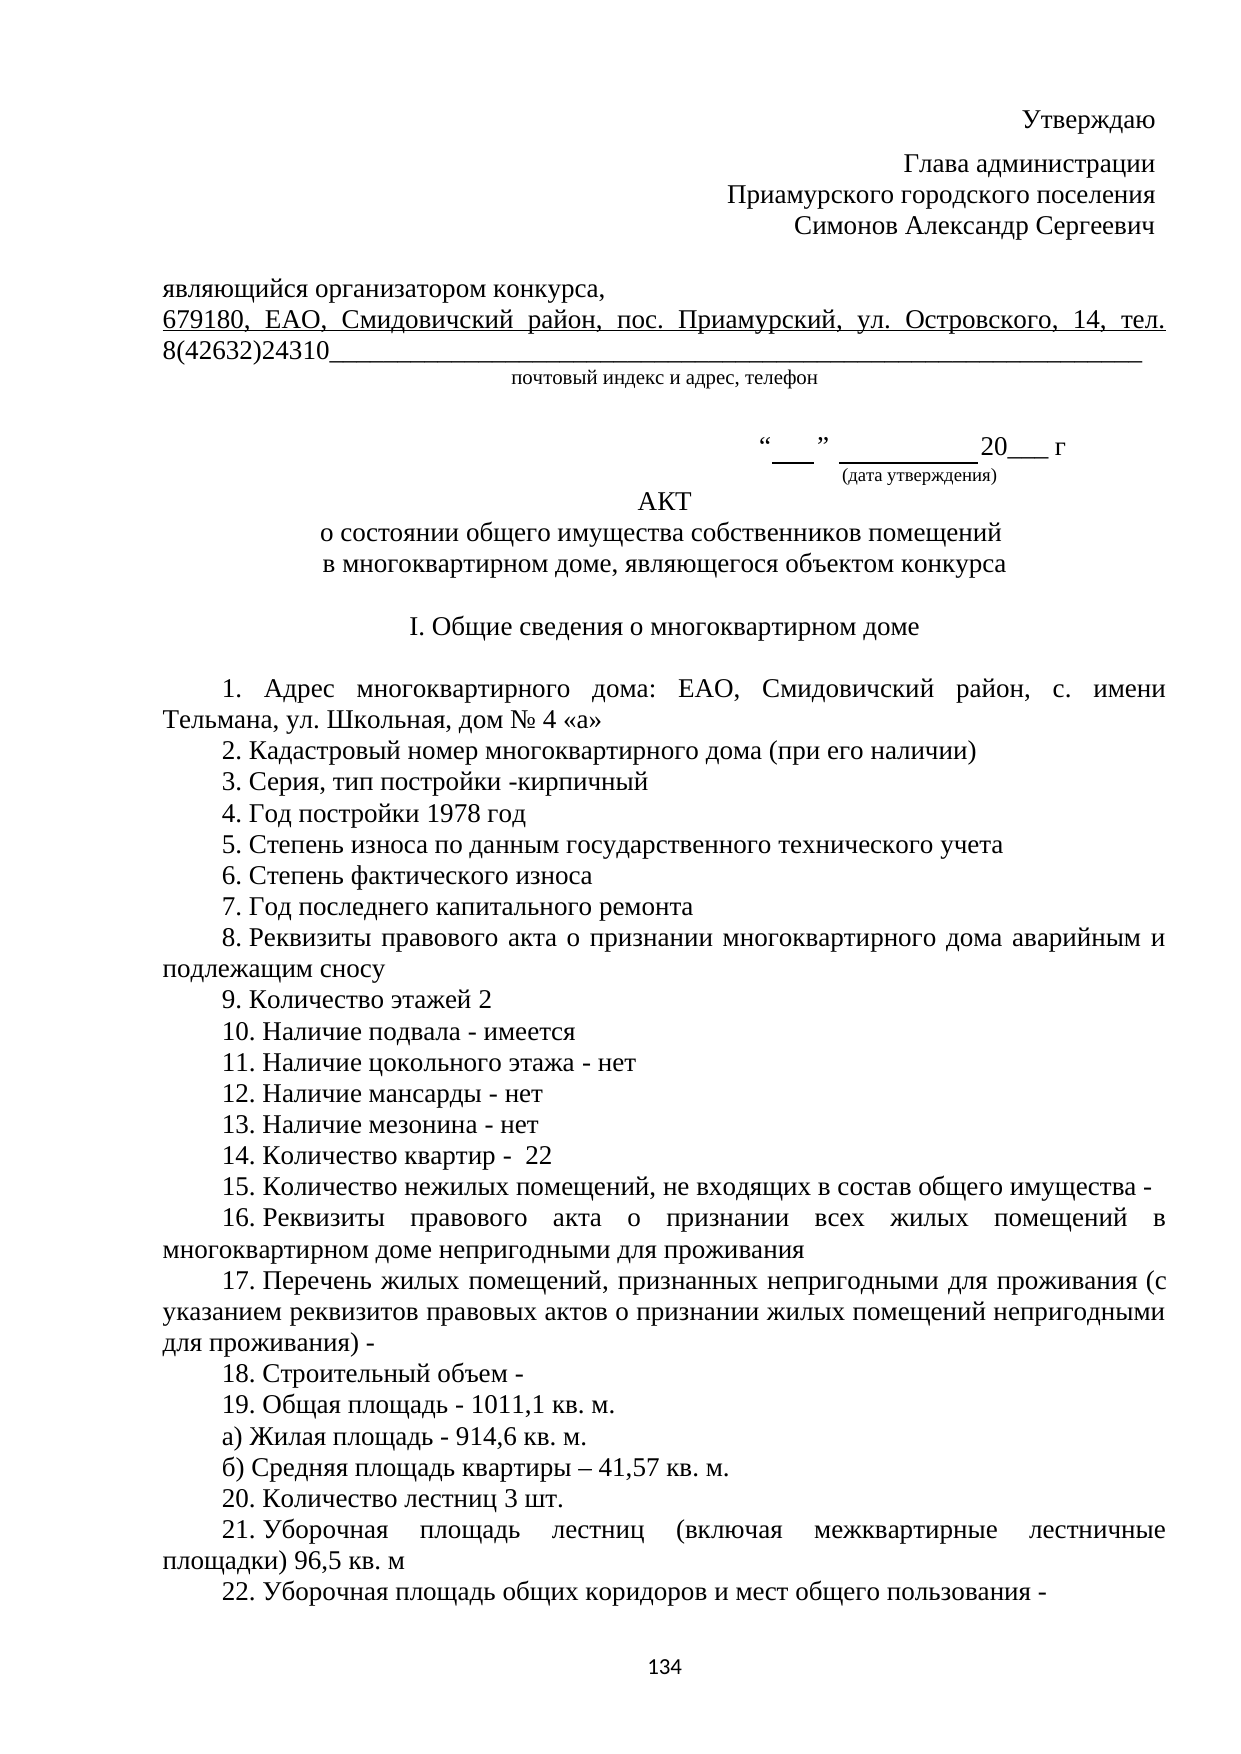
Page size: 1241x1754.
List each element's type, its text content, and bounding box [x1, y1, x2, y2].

text 679180, ЕАО, Смидовичский район, пос. Приамурский, ул. Островского, 14, тел. 8(42632)24310____________________________________________________________ [162, 303, 1167, 365]
text 1. Адрес многоквартирного дома: ЕАО, Смидовичский район, с. имени Тельмана, ул. Школьная, дом № 4 «а» [162, 672, 1167, 734]
text являющийся организатором конкурса, [162, 272, 1167, 303]
text АКТ [162, 485, 1167, 516]
text 14. Количество квартир - 22 [162, 1139, 1167, 1170]
text 6. Степень фактического износа [162, 859, 1167, 890]
text (дата утверждения) [842, 464, 1122, 485]
text 5. Степень износа по данным государственного технического учета [162, 828, 1167, 859]
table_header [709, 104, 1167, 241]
text 16. Реквизиты правового акта о признании всех жилых помещений в многоквартирном доме непригодными для проживания [162, 1202, 1167, 1264]
text 15. Количество нежилых помещений, не входящих в состав общего имущества - [162, 1170, 1167, 1202]
text 22. Уборочная площадь общих коридоров и мест общего пользования - [162, 1575, 1167, 1606]
text 10. Наличие подвала - имеется [162, 1015, 1167, 1046]
text 4. Год постройки 1978 год [162, 797, 1167, 828]
text 21. Уборочная площадь лестниц (включая межквартирные лестничные площадки) 96,5 кв. м [162, 1513, 1167, 1575]
text 11. Наличие цокольного этажа - нет [162, 1046, 1167, 1077]
text 9. Количество этажей 2 [162, 983, 1167, 1015]
text б) Средняя площадь квартиры – 41,57 кв. м. [162, 1451, 1167, 1482]
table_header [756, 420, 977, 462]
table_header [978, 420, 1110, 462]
text 20. Количество лестниц 3 шт. [162, 1482, 1167, 1513]
text 8. Реквизиты правового акта о признании многоквартирного дома аварийным и подлежащим сносу [162, 921, 1167, 983]
text 2. Кадастровый номер многоквартирного дома (при его наличии) [162, 734, 1167, 766]
text I. Общие сведения о многоквартирном доме [162, 610, 1167, 641]
text 18. Строительный объем - [162, 1357, 1167, 1388]
text 17. Перечень жилых помещений, признанных непригодными для проживания (с указанием реквизитов правовых актов о признании жилых помещений непригодными для проживания) - [162, 1264, 1167, 1357]
text о состоянии общего имущества собственников помещений в многоквартирном доме, являющегося объектом конкурса [162, 516, 1167, 579]
text 12. Наличие мансарды - нет [162, 1077, 1167, 1108]
text 7. Год последнего капитального ремонта [162, 890, 1167, 921]
text почтовый индекс и адрес, телефон [162, 365, 1167, 389]
text а) Жилая площадь - 914,6 кв. м. [162, 1419, 1167, 1451]
text 3. Серия, тип постройки -кирпичный [162, 766, 1167, 797]
text 19. Общая площадь - 1011,1 кв. м. [162, 1388, 1167, 1419]
text 13. Наличие мезонина - нет [162, 1108, 1167, 1139]
